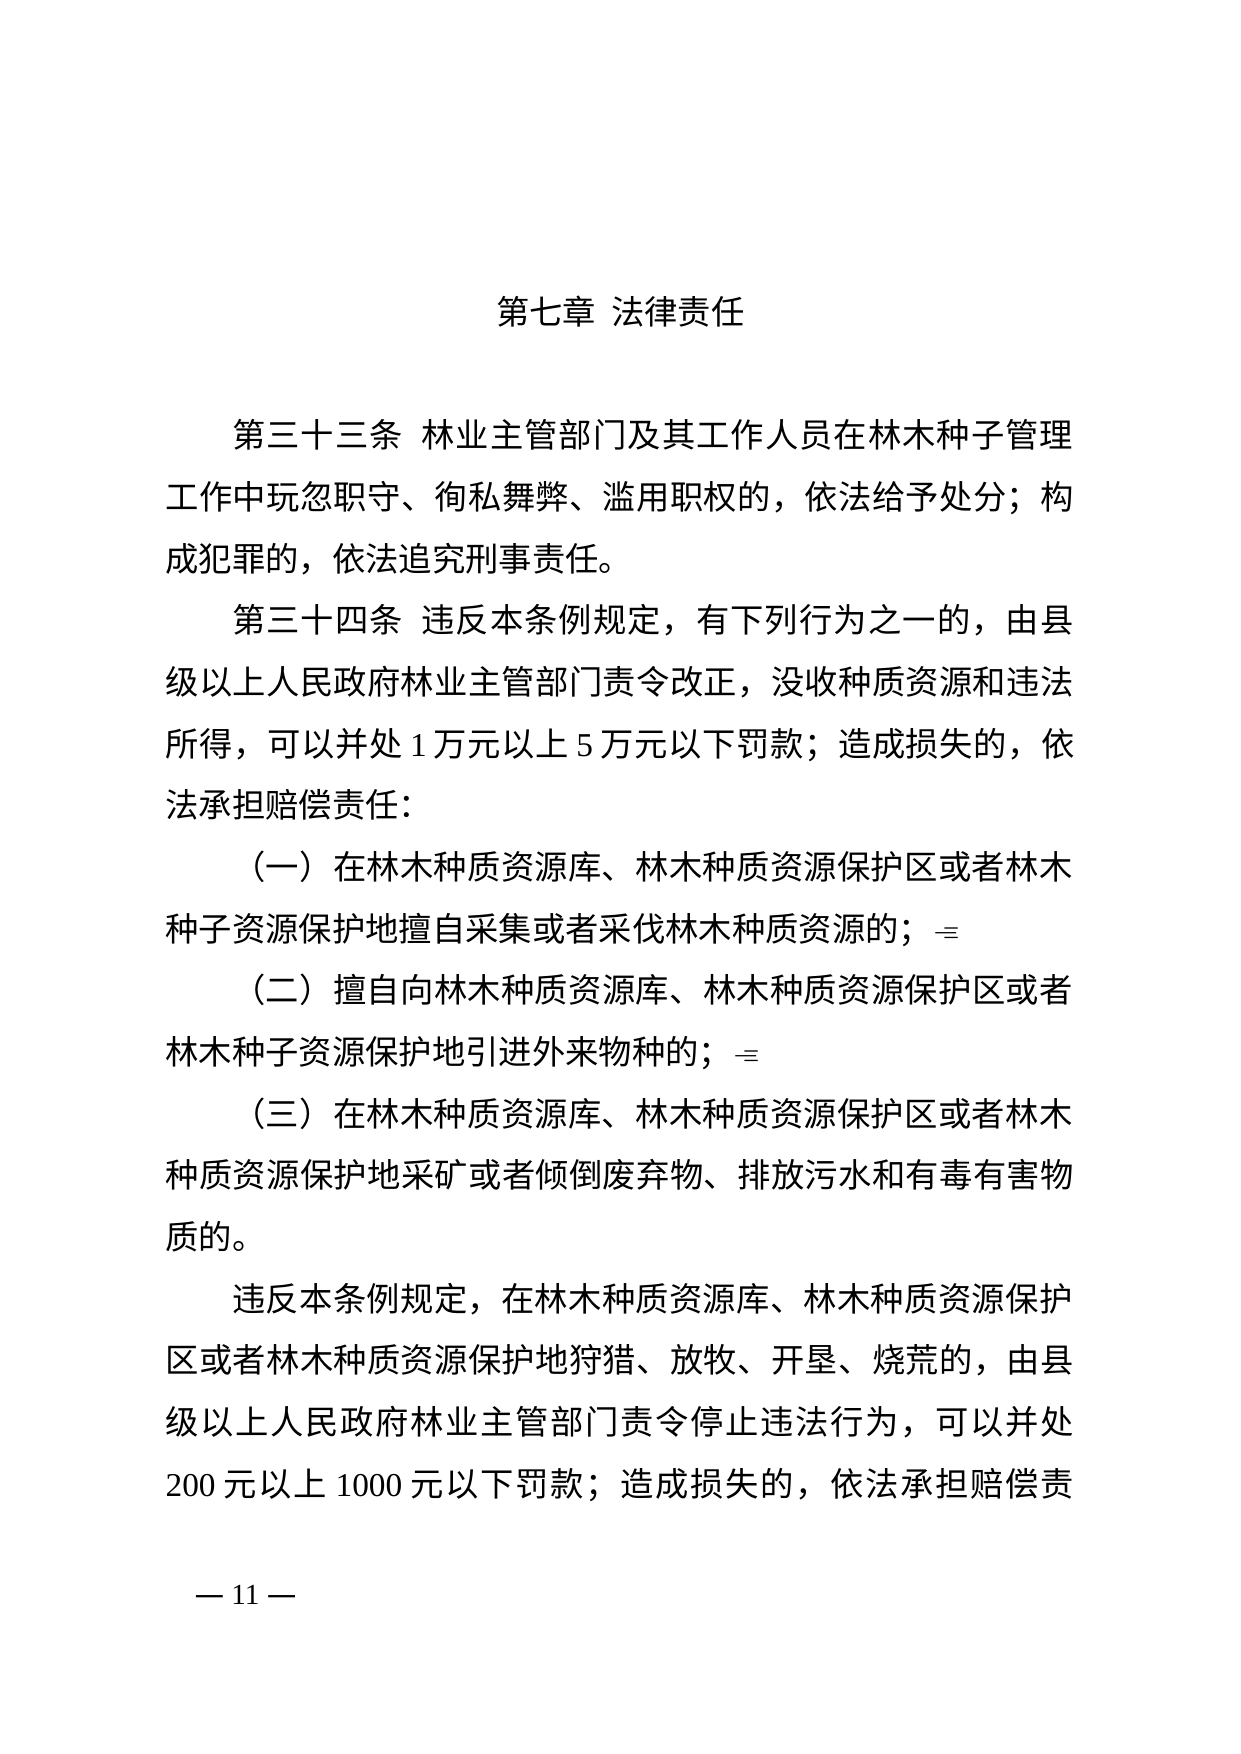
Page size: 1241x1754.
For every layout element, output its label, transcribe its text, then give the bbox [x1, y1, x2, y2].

text 第三十三条 林业主管部门及其工作人员在林木种子管理工作中玩忽职守、徇私舞弊、滥用职权的，依法给予处分；构成犯罪的，依法追究刑事责任。 [165, 399, 1075, 584]
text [165, 1262, 1075, 1509]
text 第三十四条 违反本条例规定，有下列行为之一的，由县级以上人民政府林业主管部门责令改正，没收种质资源和违法所得，可以并处1万元以上5万元以下罚款；造成损失的，依法承担赔偿责任： [165, 584, 1075, 830]
text （一）在林木种质资源库、林木种质资源保护区或者林木种子资源保护地擅自采集或者采伐林木种质资源的； [165, 830, 1075, 954]
text 第七章 法律责任 [165, 275, 1075, 337]
text （三）在林木种质资源库、林木种质资源保护区或者林木种质资源保护地采矿或者倾倒废弃物、排放污水和有毒有害物质的。 [165, 1077, 1075, 1262]
text （二）擅自向林木种质资源库、林木种质资源保护区或者林木种子资源保护地引进外来物种的； [165, 954, 1075, 1077]
